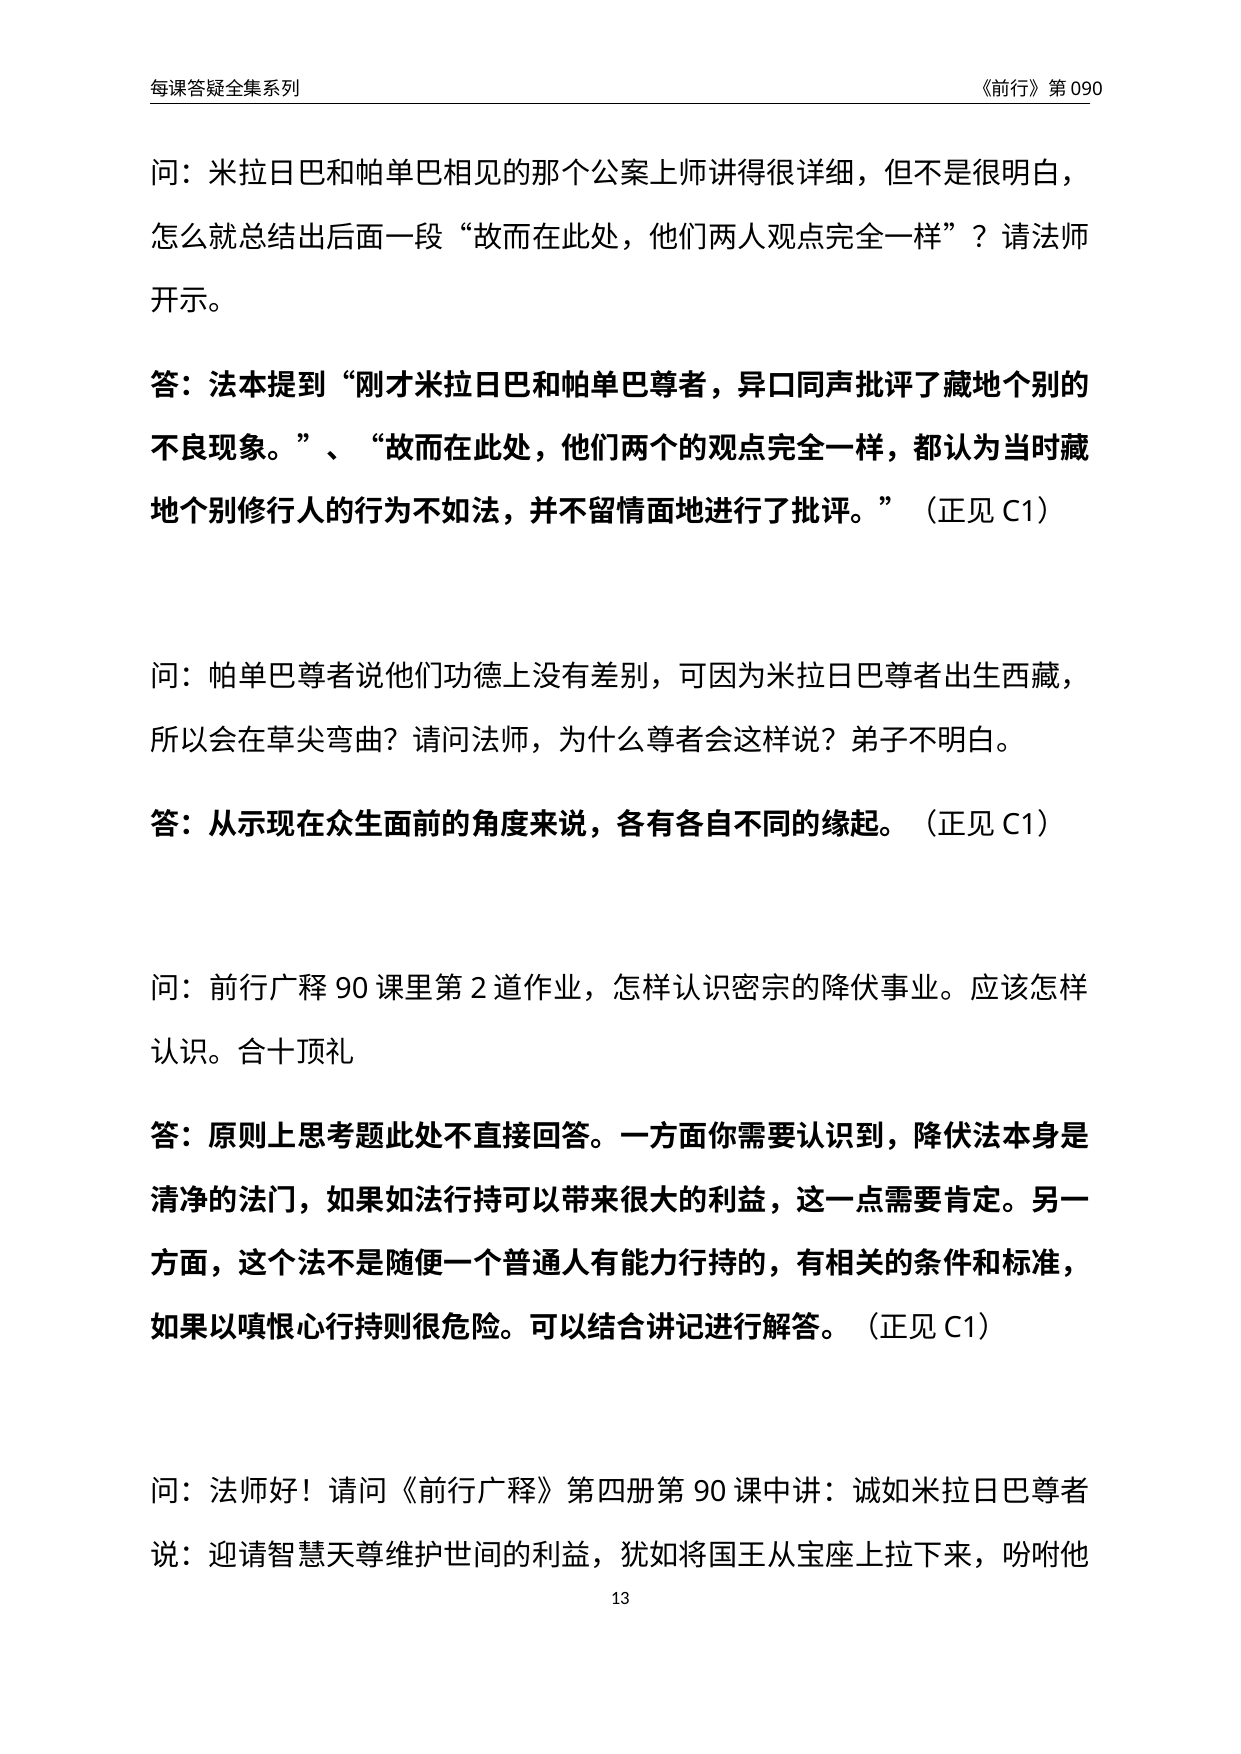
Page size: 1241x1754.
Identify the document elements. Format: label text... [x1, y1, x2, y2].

text 答：法本提到“刚才米拉日巴和帕单巴尊者，异口同声批评了藏地个别的不良现象。”、“故而在此处，他们两个的观点完全一样，都认为当时藏地个别修行人的行为不如法，并不留情面地进行了批评。”（正见C1） [150, 361, 1090, 530]
text 答：从示现在众生面前的角度来说，各有各自不同的缘起。（正见C1） [150, 800, 1090, 843]
text 答：原则上思考题此处不直接回答。一方面你需要认识到，降伏法本身是清净的法门，如果如法行持可以带来很大的利益，这一点需要肯定。另一方面，这个法不是随便一个普通人有能力行持的，有相关的条件和标准，如果以嗔恨心行持则很危险。可以结合讲记进行解答。（正见C1） [150, 1113, 1090, 1346]
text 问：帕单巴尊者说他们功德上没有差别，可因为米拉日巴尊者出生西藏，所以会在草尖弯曲？请问法师，为什么尊者会这样说？弟子不明白。 [150, 653, 1090, 758]
text 问：米拉日巴和帕单巴相见的那个公案上师讲得很详细，但不是很明白，怎么就总结出后面一段“故而在此处，他们两人观点完全一样”？请法师开示。 [150, 150, 1090, 319]
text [150, 1468, 1090, 1574]
text 问：前行广释90课里第2道作业，怎样认识密宗的降伏事业。应该怎样认识。合十顶礼 [150, 965, 1090, 1071]
